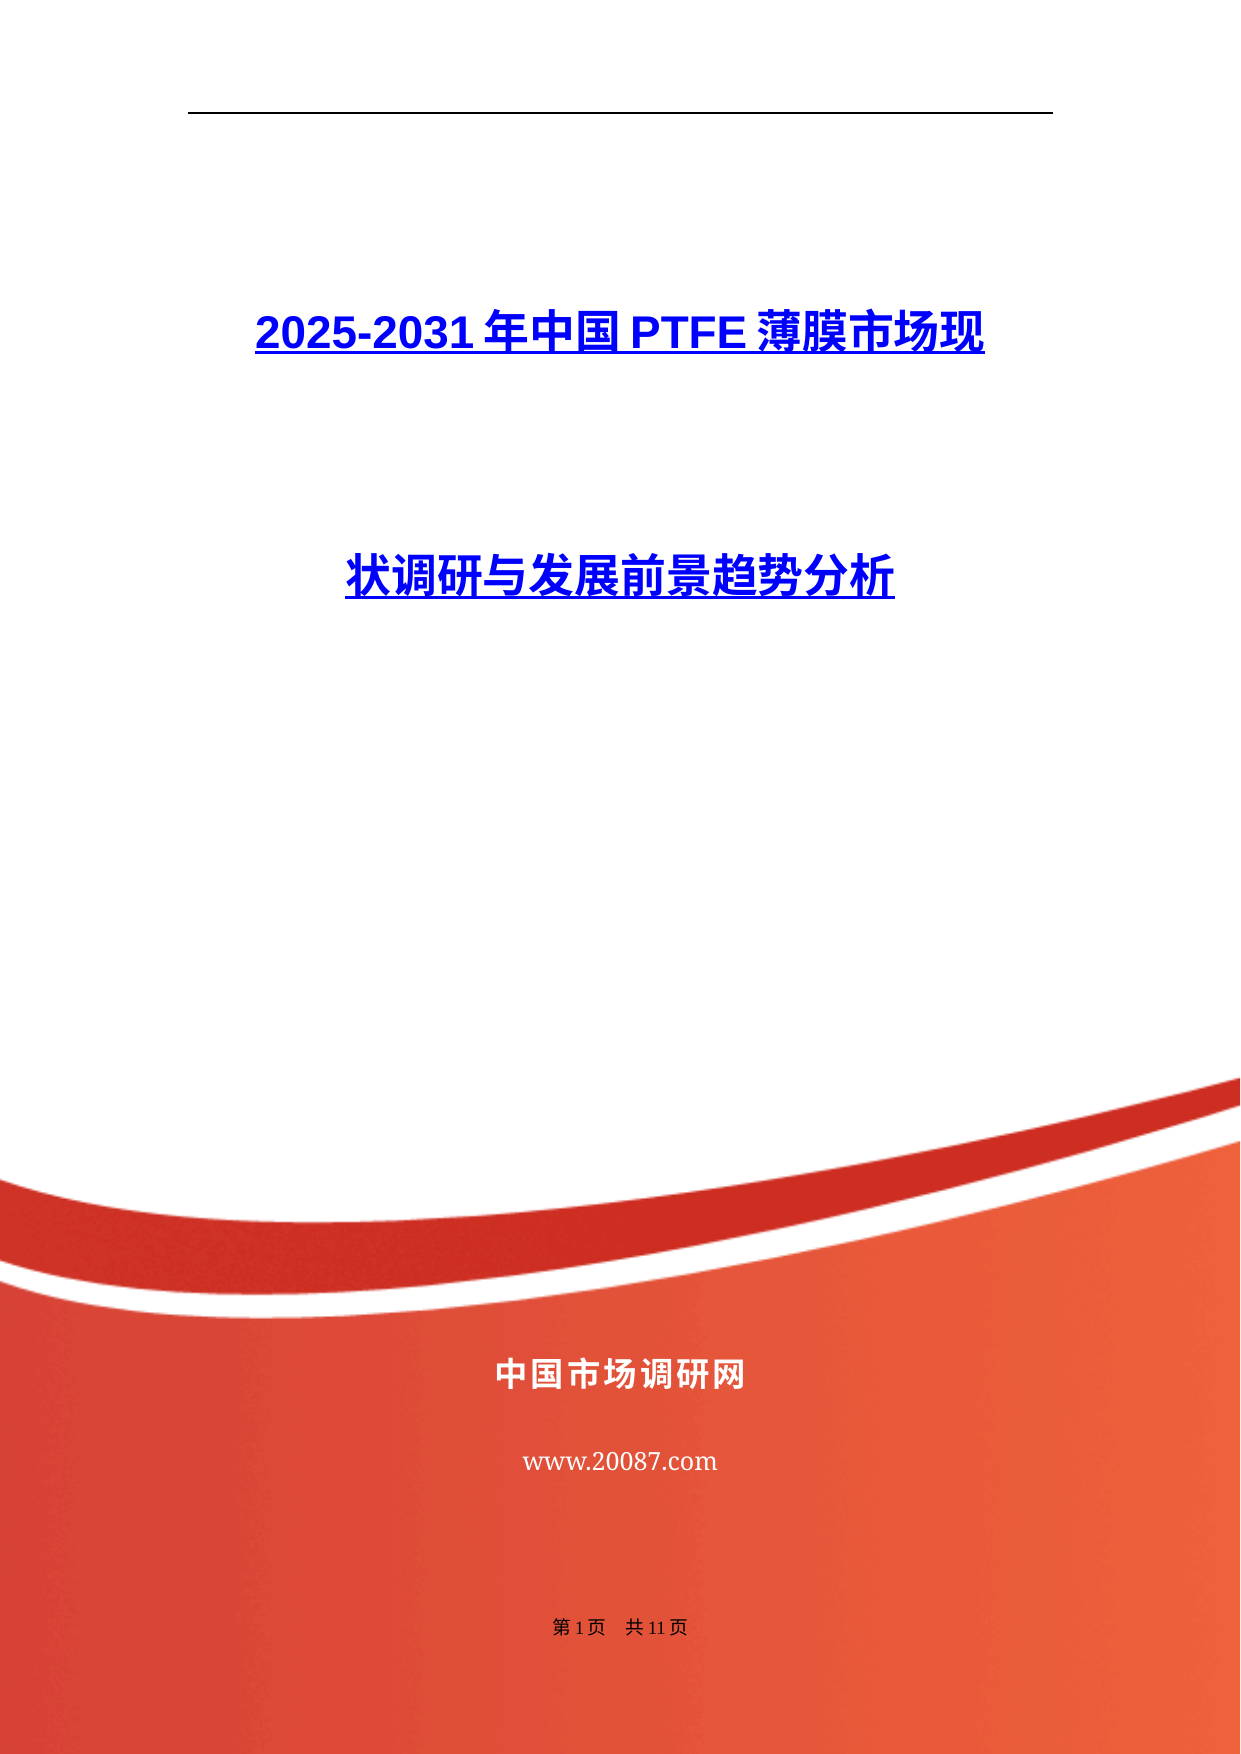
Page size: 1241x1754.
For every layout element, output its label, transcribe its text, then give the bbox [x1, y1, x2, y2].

subtitle 中国市场调研网 [187, 1339, 1053, 1404]
picture [0, 1006, 1241, 1754]
table_header 2025-2031年中国PTFE薄膜市场现状调研与发展前景趋势分析 [188, 207, 1053, 773]
text www.20087.com [187, 1428, 1053, 1493]
